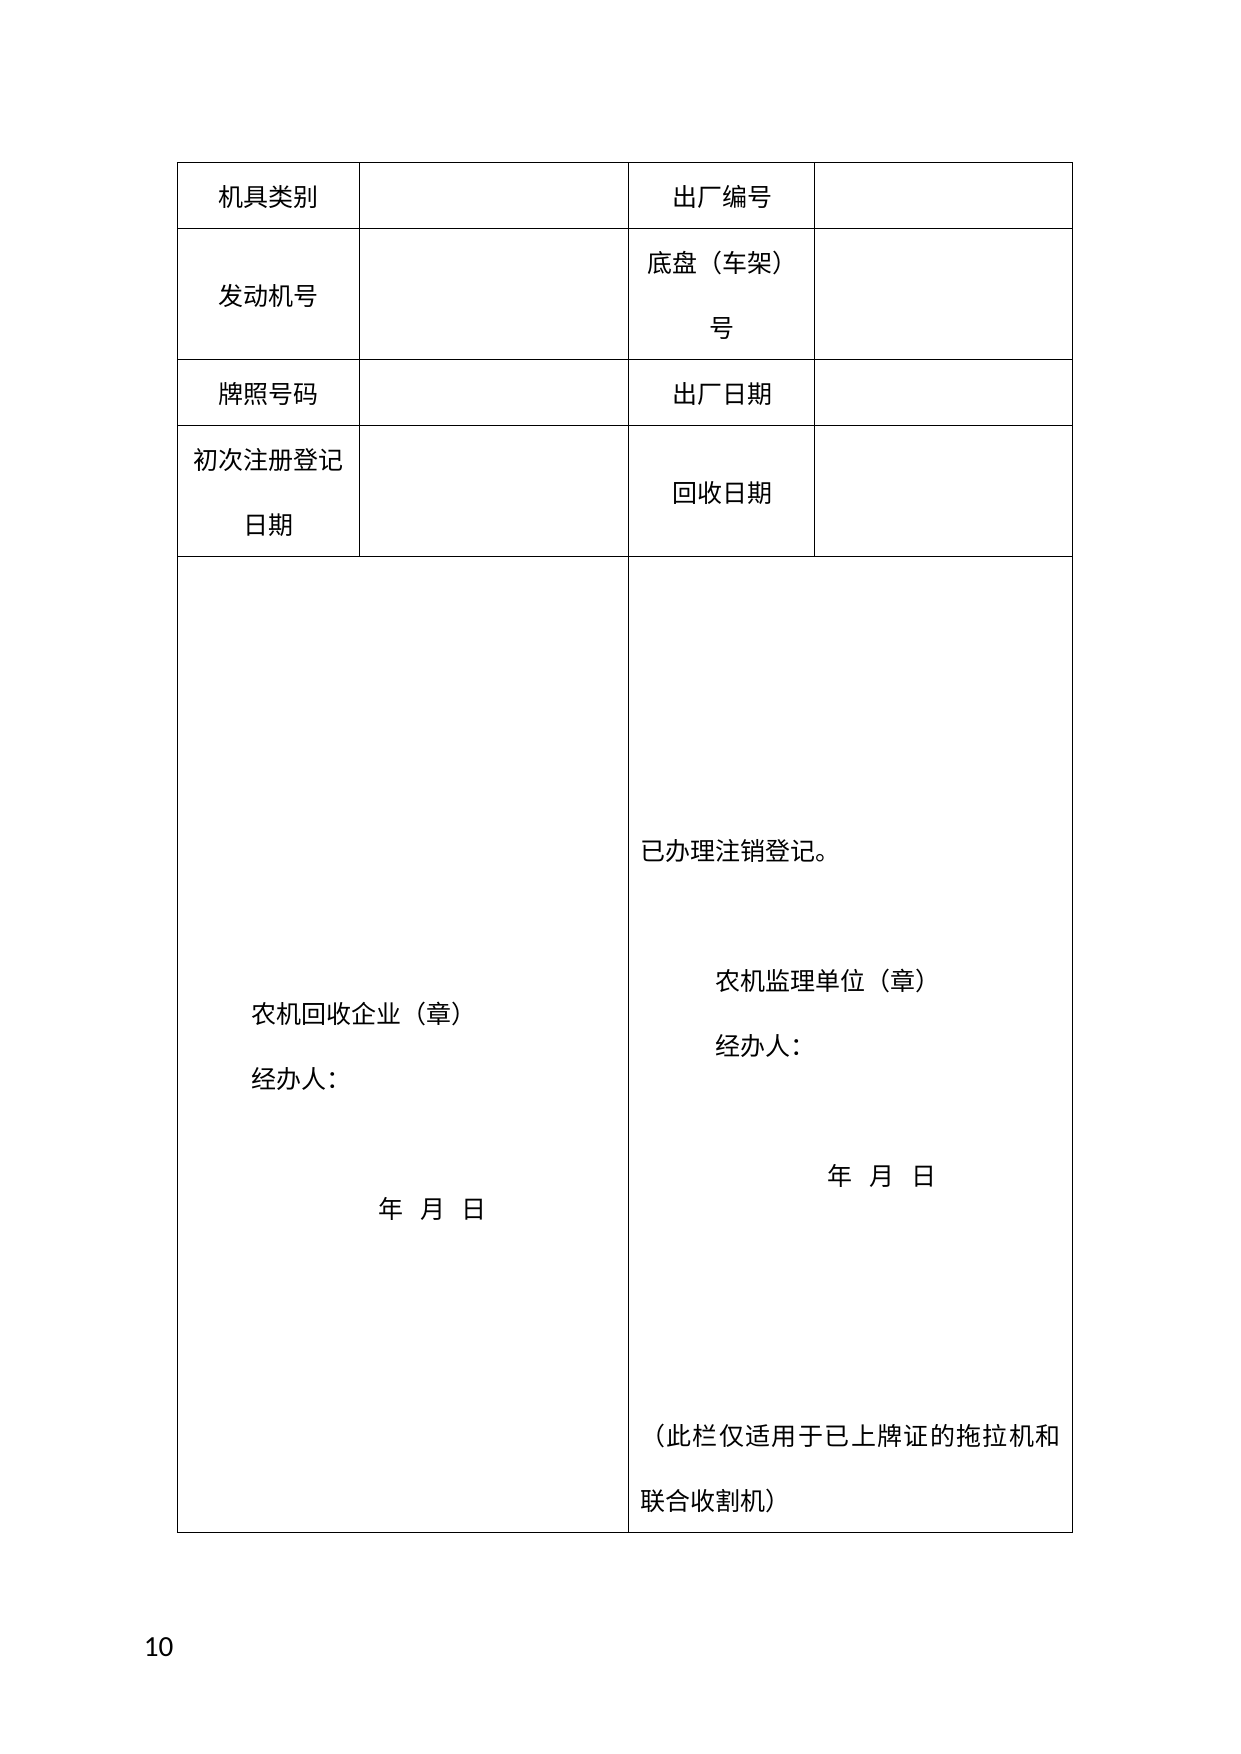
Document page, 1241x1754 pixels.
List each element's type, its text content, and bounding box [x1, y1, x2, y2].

table_cell 出厂编号 [629, 163, 814, 228]
table_cell 回收日期 [629, 426, 814, 556]
table_cell 初次注册登记日期 [178, 426, 359, 556]
table_cell [815, 163, 1072, 228]
table_cell 农机回收企业（章） 经办人： 年 月 日 [178, 557, 628, 1532]
table_cell [815, 229, 1072, 359]
table_cell 发动机号 [178, 229, 359, 359]
table_cell 牌照号码 [178, 360, 359, 425]
table_cell [360, 426, 628, 556]
table_cell 出厂日期 [629, 360, 814, 425]
table_cell 已办理注销登记。 农机监理单位（章） 经办人： 年 月 日 （此栏仅适用于已上牌证的拖拉机和联合收割机） [629, 557, 1072, 1532]
table_cell 机具类别 [178, 163, 359, 228]
table_cell [815, 360, 1072, 425]
table_cell [360, 229, 628, 359]
table_cell [815, 426, 1072, 556]
table_cell 底盘（车架）号 [629, 229, 814, 359]
table_cell [360, 360, 628, 425]
table_cell [360, 163, 628, 228]
